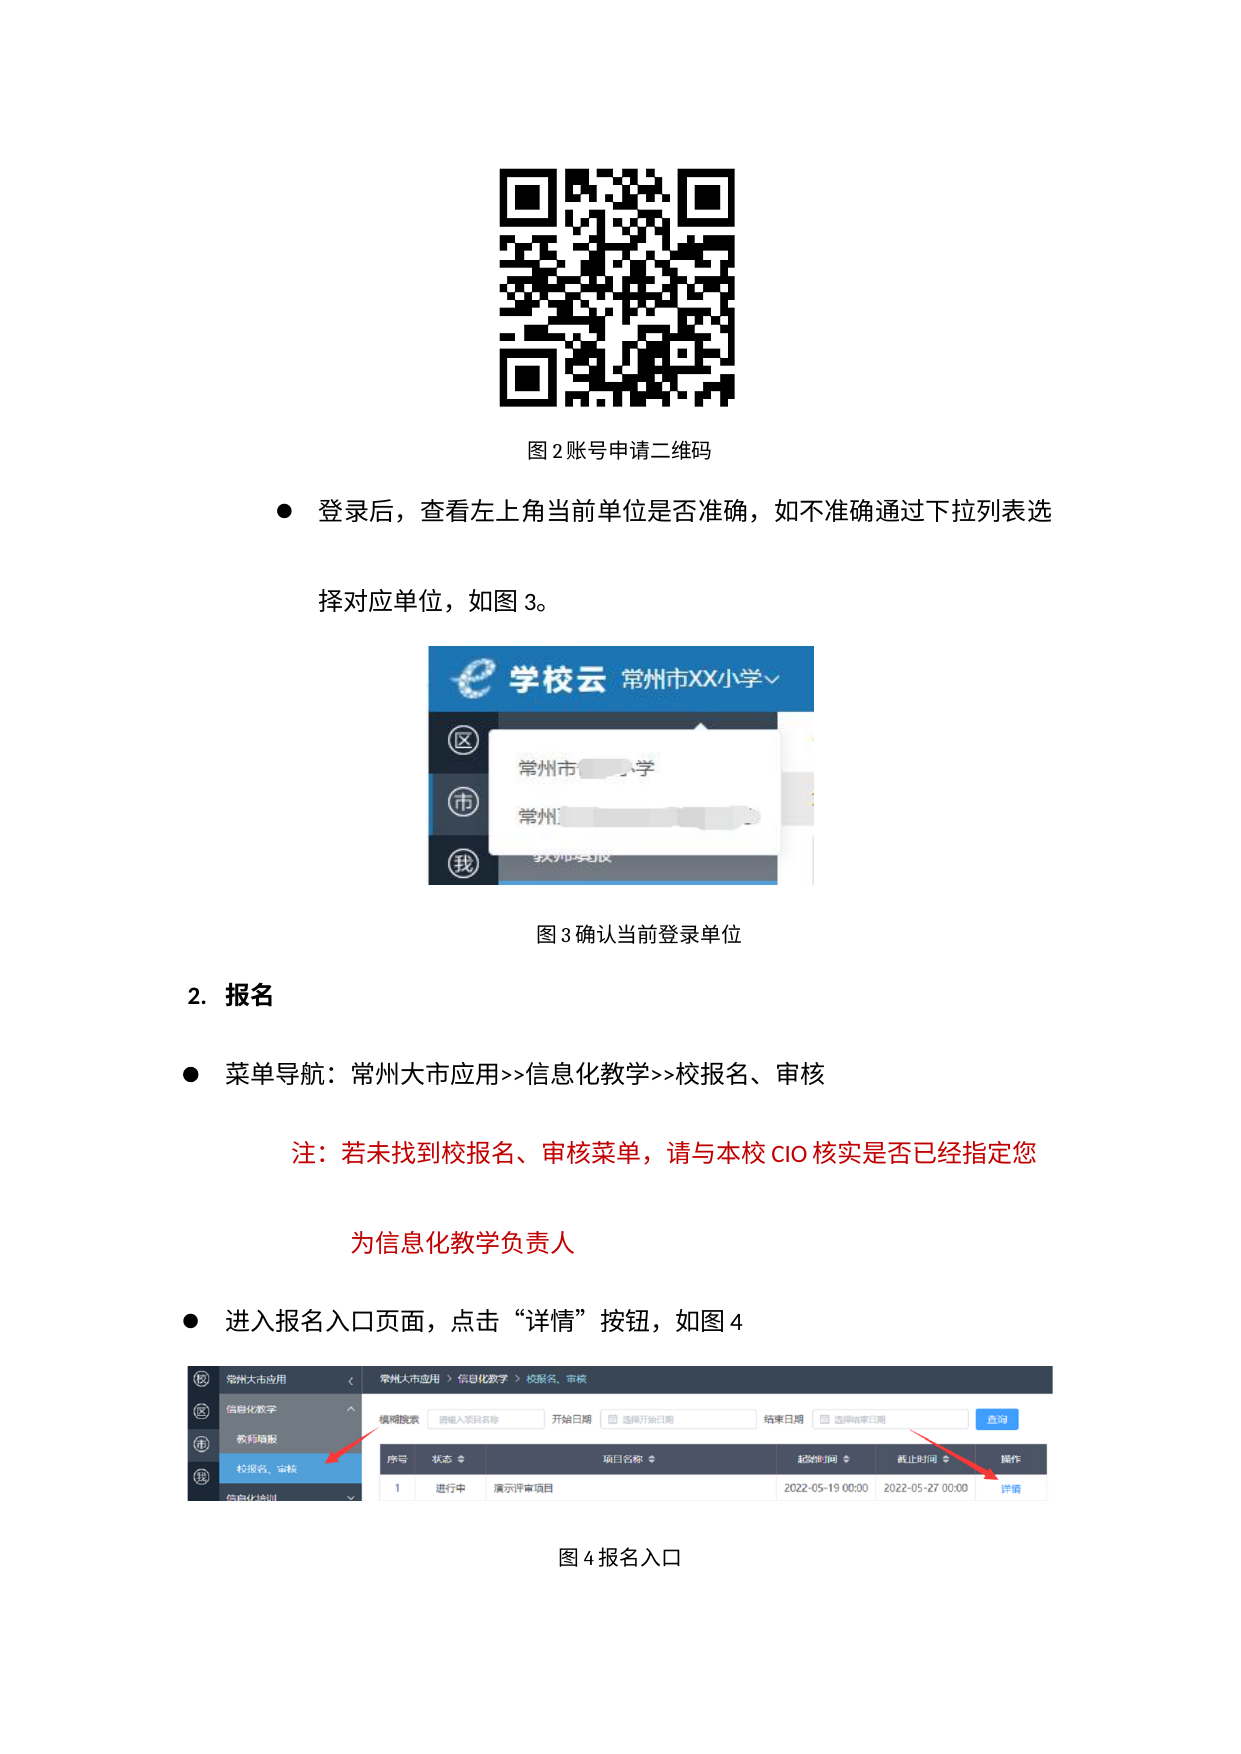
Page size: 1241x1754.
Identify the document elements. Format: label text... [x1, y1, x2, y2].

picture [187, 1366, 1053, 1501]
text 图3确认当前登录单位 [225, 917, 1053, 950]
text 注：若未找到校报名、审核菜单，请与本校CIO核实是否已经指定您为信息化教学负责人 [291, 1119, 1053, 1274]
picture [431, 162, 809, 415]
text 图4 报名入口 [187, 1540, 1053, 1573]
text 图2账号申请二维码 [187, 433, 1053, 466]
list 菜单导航：常州大市应用>>信息化教学>>校报名、审核 [181, 1040, 1053, 1105]
list 报名 [187, 961, 1053, 1026]
picture [426, 646, 814, 885]
list 登录后，查看左上角当前单位是否准确，如不准确通过下拉列表选择对应单位，如图3。 [275, 477, 1053, 632]
list 进入报名入口页面，点击“详情”按钮，如图4 [181, 1287, 1053, 1352]
